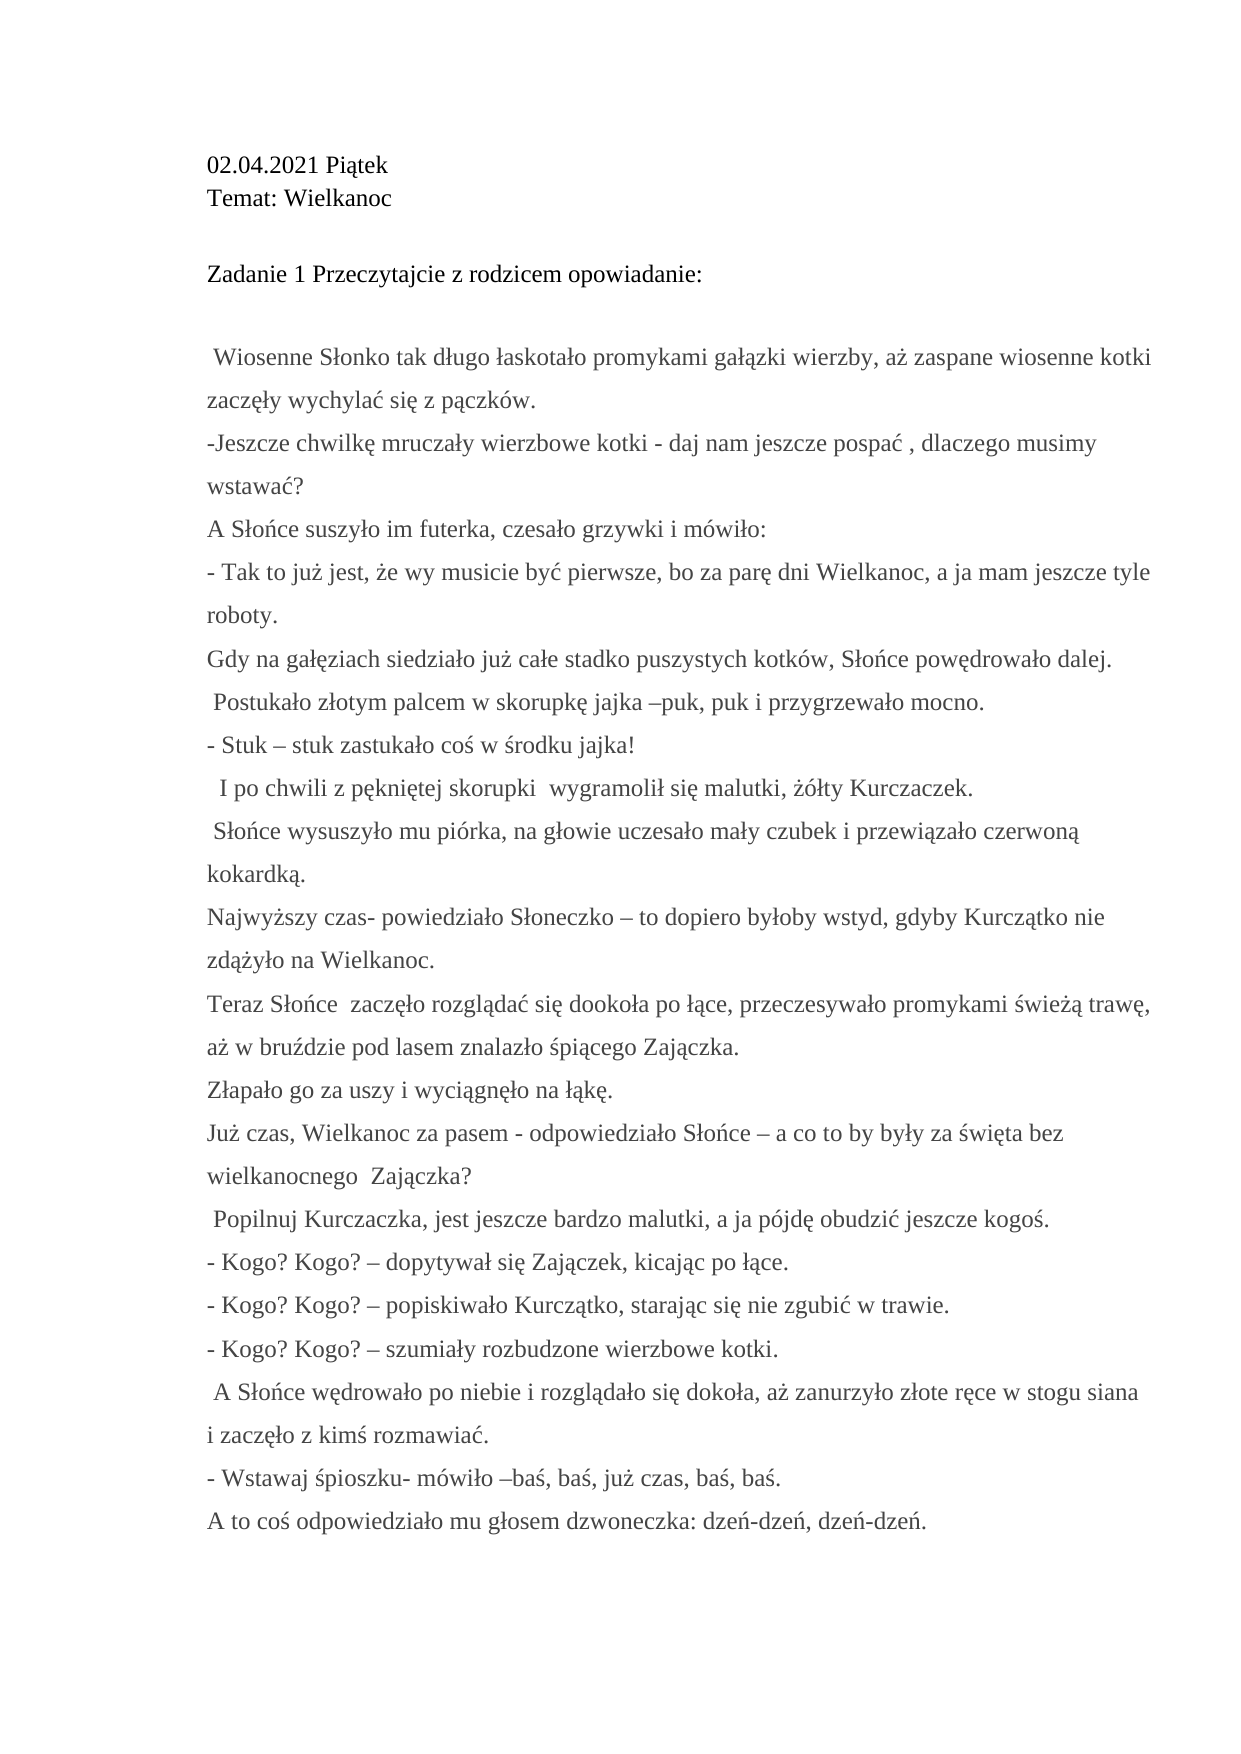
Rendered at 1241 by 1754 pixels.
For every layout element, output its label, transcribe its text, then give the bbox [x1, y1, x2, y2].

text - Stuk – stuk zastukało coś w środku jajka! [207, 730, 1152, 759]
text Gdy na gałęziach siedziało już całe stadko puszystych kotków, Słońce powędrowało dalej. [207, 644, 1152, 672]
text Już czas, Wielkanoc za pasem - odpowiedziało Słońce – a co to by były za święta bez wielkanocnego Zajączka? [207, 1118, 1152, 1190]
text 02.04.2021 Piątek [207, 150, 1152, 179]
text Zadanie 1 Przeczytajcie z rodzicem opowiadanie: [207, 259, 1152, 329]
text Najwyższy czas- powiedziało Słoneczko – to dopiero byłoby wstyd, gdyby Kurczątko nie zdążyło na Wielkanoc. [207, 902, 1152, 974]
text - Kogo? Kogo? – popiskiwało Kurczątko, starając się nie zgubić w trawie. [207, 1291, 1152, 1319]
text I po chwili z pękniętej skorupki wygramolił się malutki, żółty Kurczaczek. [207, 773, 1152, 802]
text - Kogo? Kogo? – dopytywał się Zajączek, kicając po łące. [207, 1247, 1152, 1276]
text Wiosenne Słonko tak długo łaskotało promykami gałązki wierzby, aż zaspane wiosenne kotki zaczęły wychylać się z pączków. [207, 342, 1152, 414]
text A to coś odpowiedziało mu głosem dzwoneczka: dzeń-dzeń, dzeń-dzeń. [207, 1506, 1152, 1558]
text Słońce wysuszyło mu piórka, na głowie uczesało mały czubek i przewiązało czerwoną kokardką. [207, 816, 1152, 888]
text -Jeszcze chwilkę mruczały wierzbowe kotki - daj nam jeszcze pospać , dlaczego musimy wstawać? [207, 428, 1152, 500]
text - Tak to już jest, że wy musicie być pierwsze, bo za parę dni Wielkanoc, a ja mam jeszcze tyle roboty. [207, 557, 1152, 629]
text Popilnuj Kurczaczka, jest jeszcze bardzo malutki, a ja pójdę obudzić jeszcze kogoś. [207, 1204, 1152, 1233]
text Teraz Słońce zaczęło rozglądać się dookoła po łące, przeczesywało promykami świeżą trawę, aż w bruździe pod lasem znalazło śpiącego Zajączka. [207, 989, 1152, 1061]
text Postukało złotym palcem w skorupkę jajka –puk, puk i przygrzewało mocno. [207, 687, 1152, 716]
text Temat: Wielkanoc [207, 183, 1152, 212]
text A Słońce suszyło im futerka, czesało grzywki i mówiło: [207, 514, 1152, 543]
text A Słońce wędrowało po niebie i rozglądało się dokoła, aż zanurzyło złote ręce w stogu siana i zaczęło z kimś rozmawiać. [207, 1377, 1152, 1449]
text Złapało go za uszy i wyciągnęło na łąkę. [207, 1075, 1152, 1104]
text - Wstawaj śpioszku- mówiło –baś, baś, już czas, baś, baś. [207, 1463, 1152, 1492]
text - Kogo? Kogo? – szumiały rozbudzone wierzbowe kotki. [207, 1334, 1152, 1362]
